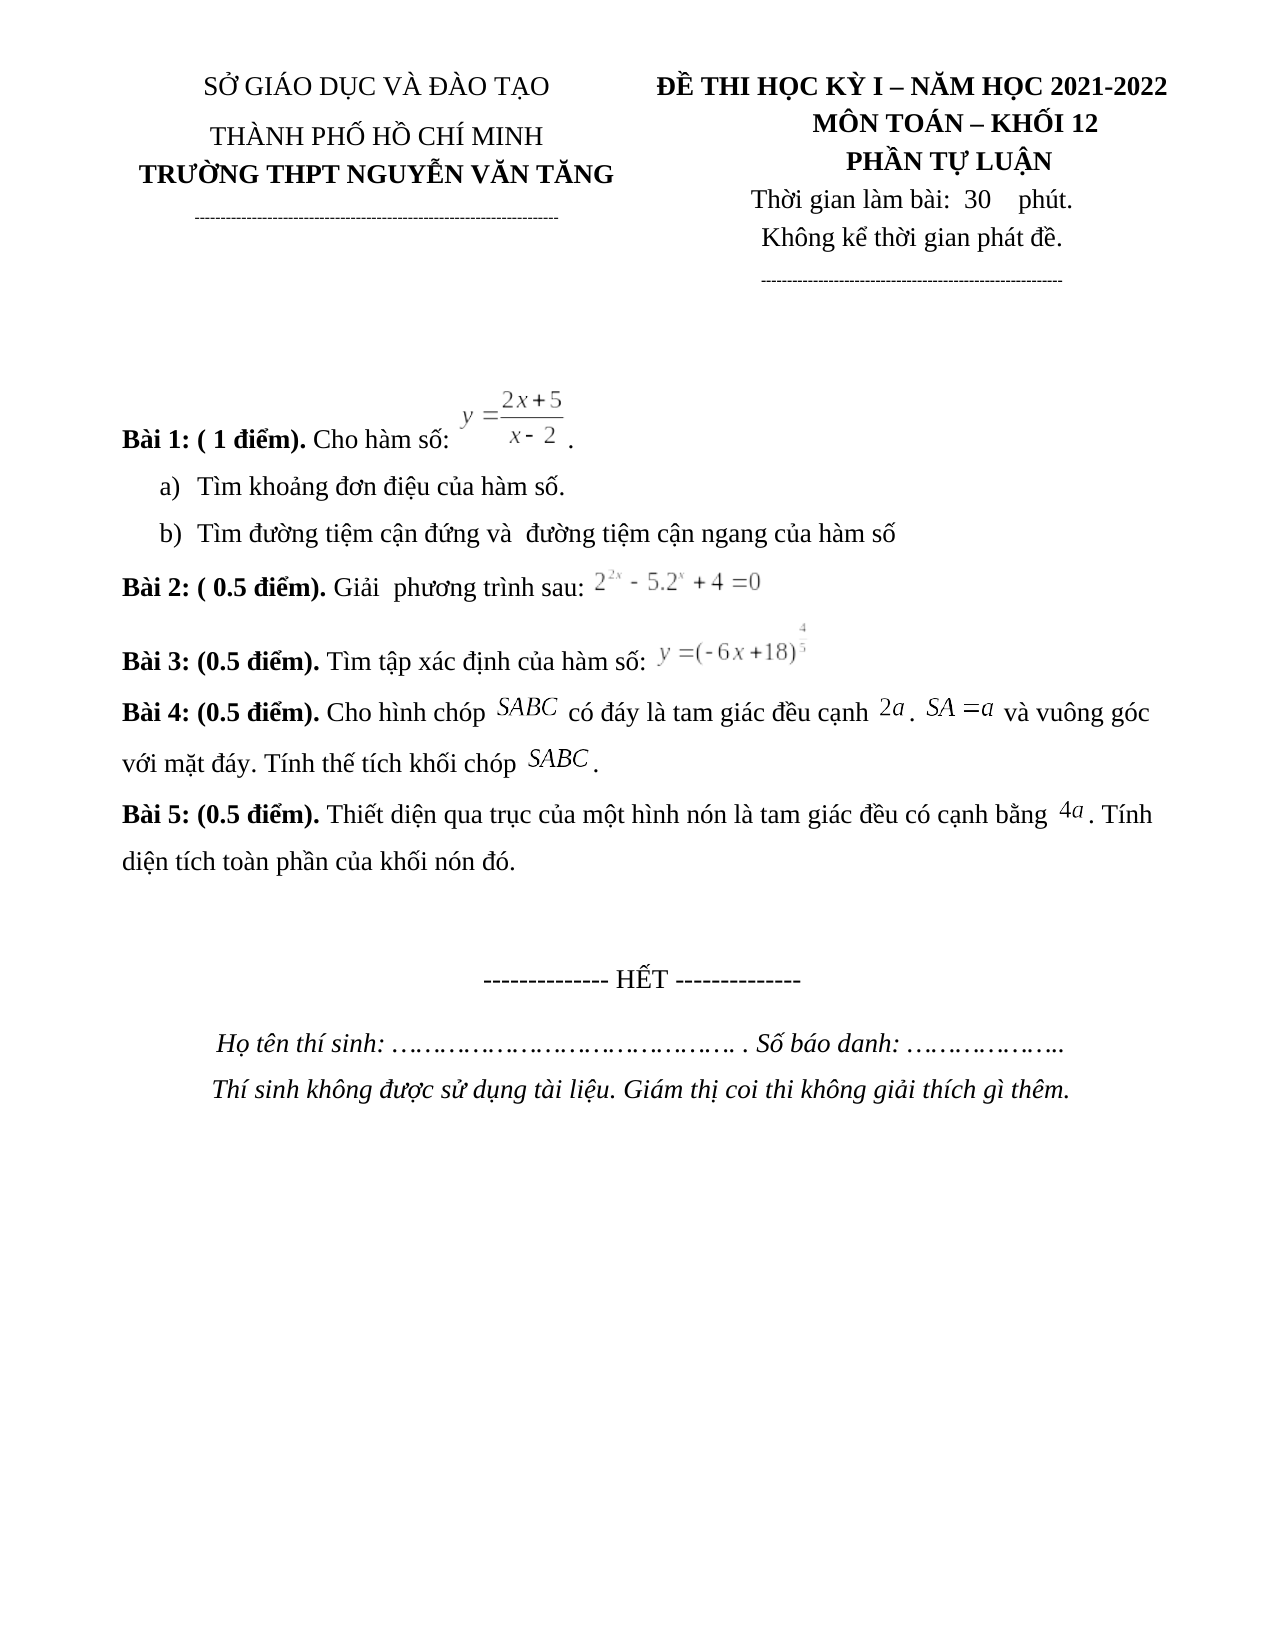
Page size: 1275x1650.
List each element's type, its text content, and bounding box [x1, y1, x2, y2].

list Tìm đường tiệm cận đứng và đường tiệm cận ngang của hàm số [159, 517, 1162, 548]
text Bài 5: (0.5 điểm). Thiết diện qua trục của một hình nón là tam giác đều có cạnh bằng . Tính diện tích toàn phần của khối nón đó. [122, 794, 1162, 876]
text Bài 4: (0.5 điểm). Cho hình chóp có đáy là tam giác đều cạnh . và vuông góc với mặt đáy. Tính thế tích khối chóp . [122, 692, 1162, 778]
table_header ĐỀ THI HỌC KỲ I – NĂM HỌC 2021-2022 MÔN TOÁN – KHỐI 12 PHẦN TỰ LUẬN Thời gian làm bài: 30 phút. Không kể thời gian phát đề. ---------------------------------------------------------- [639, 66, 1185, 321]
text Bài 1: ( 1 điểm). Cho hàm số: . [122, 383, 1162, 454]
text -------------- HẾT -------------- [122, 963, 1162, 994]
text Bài 3: (0.5 điểm). Tìm tập xác định của hàm số: [122, 617, 1162, 676]
text Thí sinh không được sử dụng tài liệu. Giám thị coi thi không giải thích gì thêm. [122, 1073, 1162, 1104]
table_header SỞ GIÁO DỤC VÀ ĐÀO TẠO THÀNH PHỐ HỒ CHÍ MINH TRƯỜNG THPT NGUYỄN VĂN TĂNG ---------------------------------------------------------------------- [114, 66, 639, 321]
text Bài 2: ( 0.5 điểm). Giải phương trình sau: [122, 563, 1162, 602]
text Họ tên thí sinh: ……………………………………. . Số báo danh: ……………….. [122, 1027, 1162, 1058]
list Tìm khoảng đơn điệu của hàm số. [159, 470, 1162, 501]
